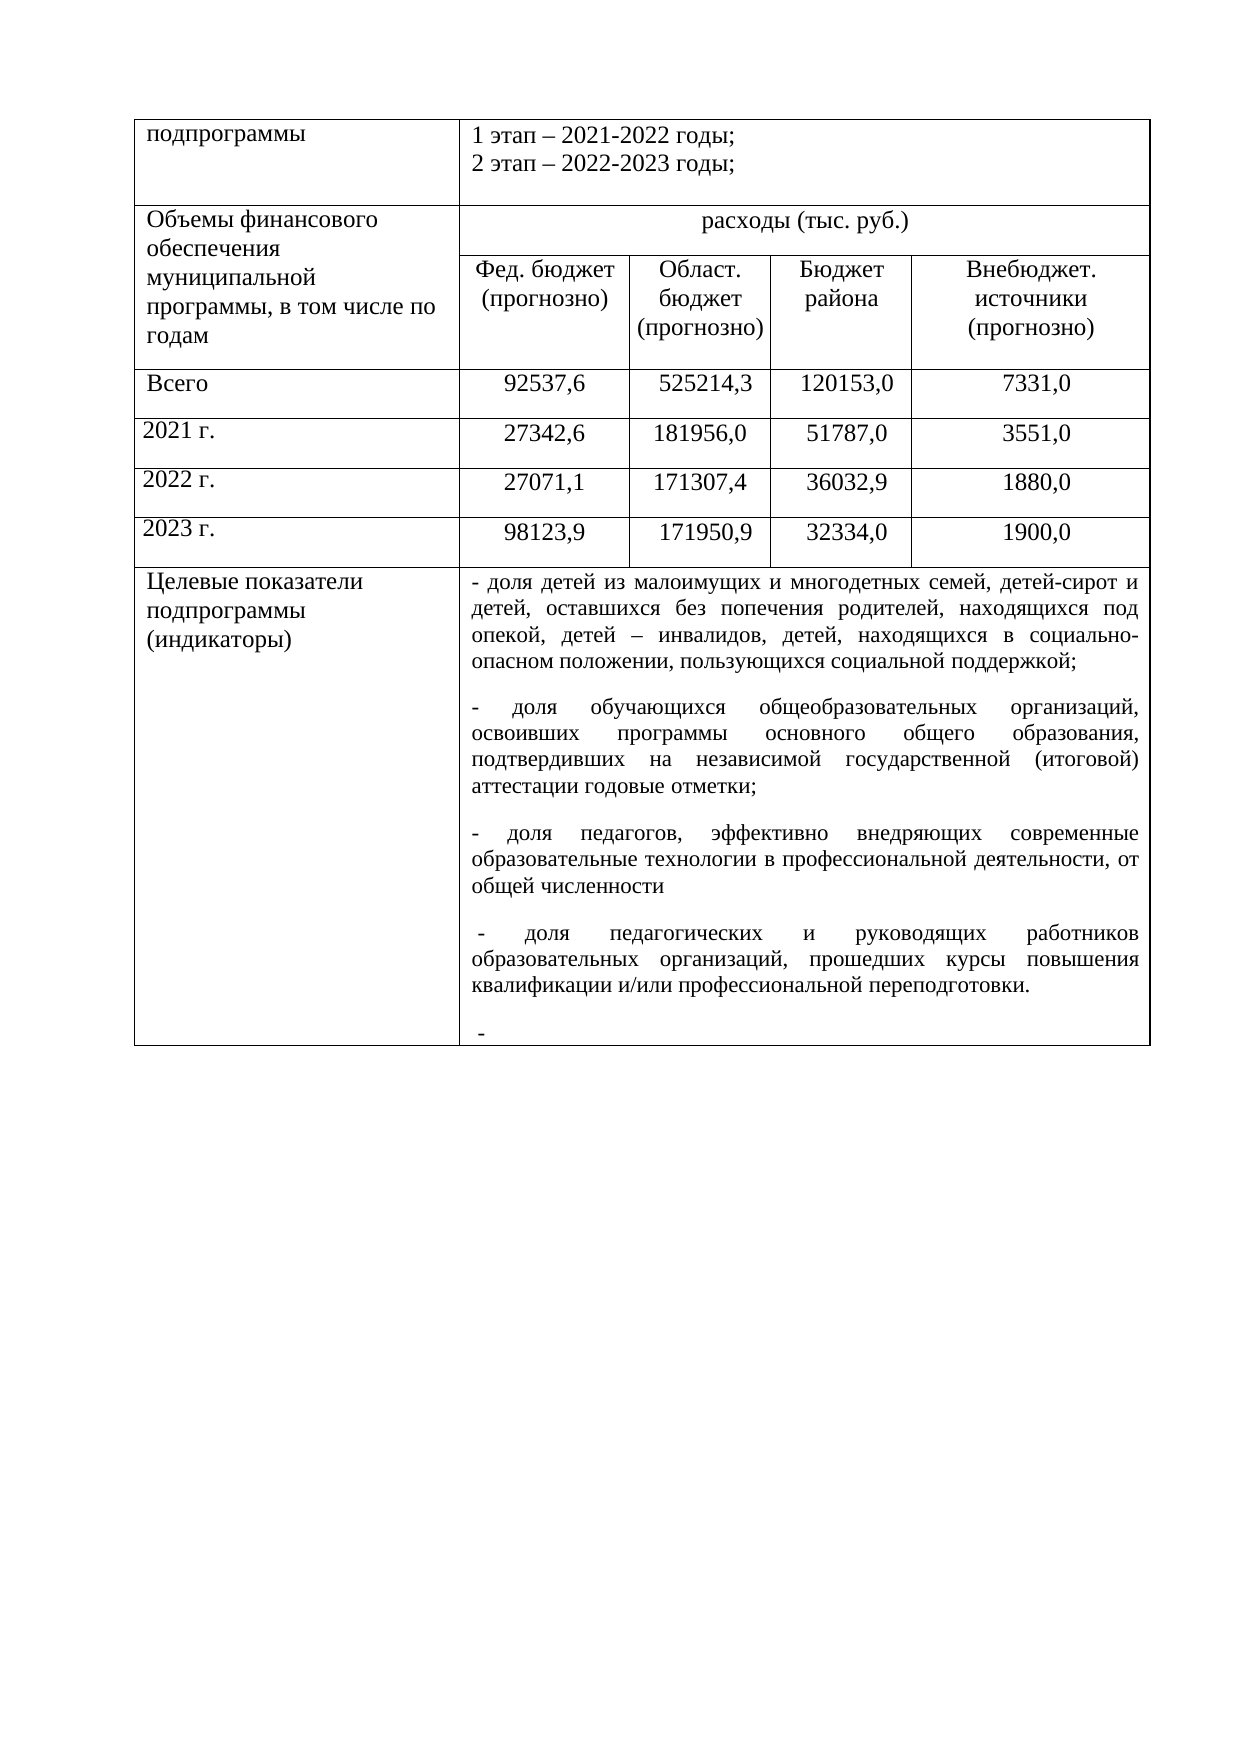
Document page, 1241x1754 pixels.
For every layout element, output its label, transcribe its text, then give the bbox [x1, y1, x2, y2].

table_cell доля детей из малоимущих и многодетных семей, детей-сирот и детей, оставшихся без попечения родителей, находящихся под опекой, детей – инвалидов, детей, находящихся в социально- опасном положении, пользующихся социальной поддержкой; доля обучающихся общеобразовательных организаций, освоивших программы основного общего образования, подтвердивших на независимой государственной (итоговой) аттестации годовые отметки; доля педагогов, эффективно внедряющих современные образовательные технологии в профессиональной деятельности, от общей численности доля педагогических и руководящих работников образовательных организаций, прошедших курсы повышения квалификации и/или профессиональной переподготовки. [460, 568, 1149, 1045]
table_cell 32334,0 [771, 518, 911, 567]
table_cell 27071,1 [460, 469, 629, 517]
table_cell 92537,6 [460, 370, 629, 418]
table_cell Фед. бюджет (прогнозно) [460, 256, 629, 368]
table_cell 7331,0 [912, 370, 1149, 418]
table_cell 525214,3 [630, 370, 770, 418]
table_cell 27342,6 [460, 419, 629, 468]
table_header 1 этап – 2021-2022 годы; 2 этап – 2022-2023 годы; [460, 120, 1149, 205]
table_cell 51787,0 [771, 419, 911, 468]
table_cell 36032,9 [771, 469, 911, 517]
table_cell 1880,0 [912, 469, 1149, 517]
table_cell Целевые показатели подпрограммы (индикаторы) [135, 568, 459, 1045]
table_cell 2023 г. [135, 518, 459, 567]
table_cell Внебюджет. источники (прогнозно) [912, 256, 1149, 368]
table_cell Объемы финансового обеспечения муниципальной программы, в том числе по годам [135, 206, 459, 368]
table_cell Всего [135, 370, 459, 418]
table_cell 3551,0 [912, 419, 1149, 468]
table_cell 171307,4 [630, 469, 770, 517]
table_cell 98123,9 [460, 518, 629, 567]
table_cell Област. бюджет (прогнозно) [630, 256, 770, 368]
table_cell Бюджет района [771, 256, 911, 368]
table_header подпрограммы [135, 120, 459, 205]
table_cell 171950,9 [630, 518, 770, 567]
table_cell 1900,0 [912, 518, 1149, 567]
table_cell 2022 г. [135, 469, 459, 517]
table_cell расходы (тыс. руб.) [460, 206, 1149, 254]
table_cell 181956,0 [630, 419, 770, 468]
table_cell 2021 г. [135, 419, 459, 468]
table_cell 120153,0 [771, 370, 911, 418]
